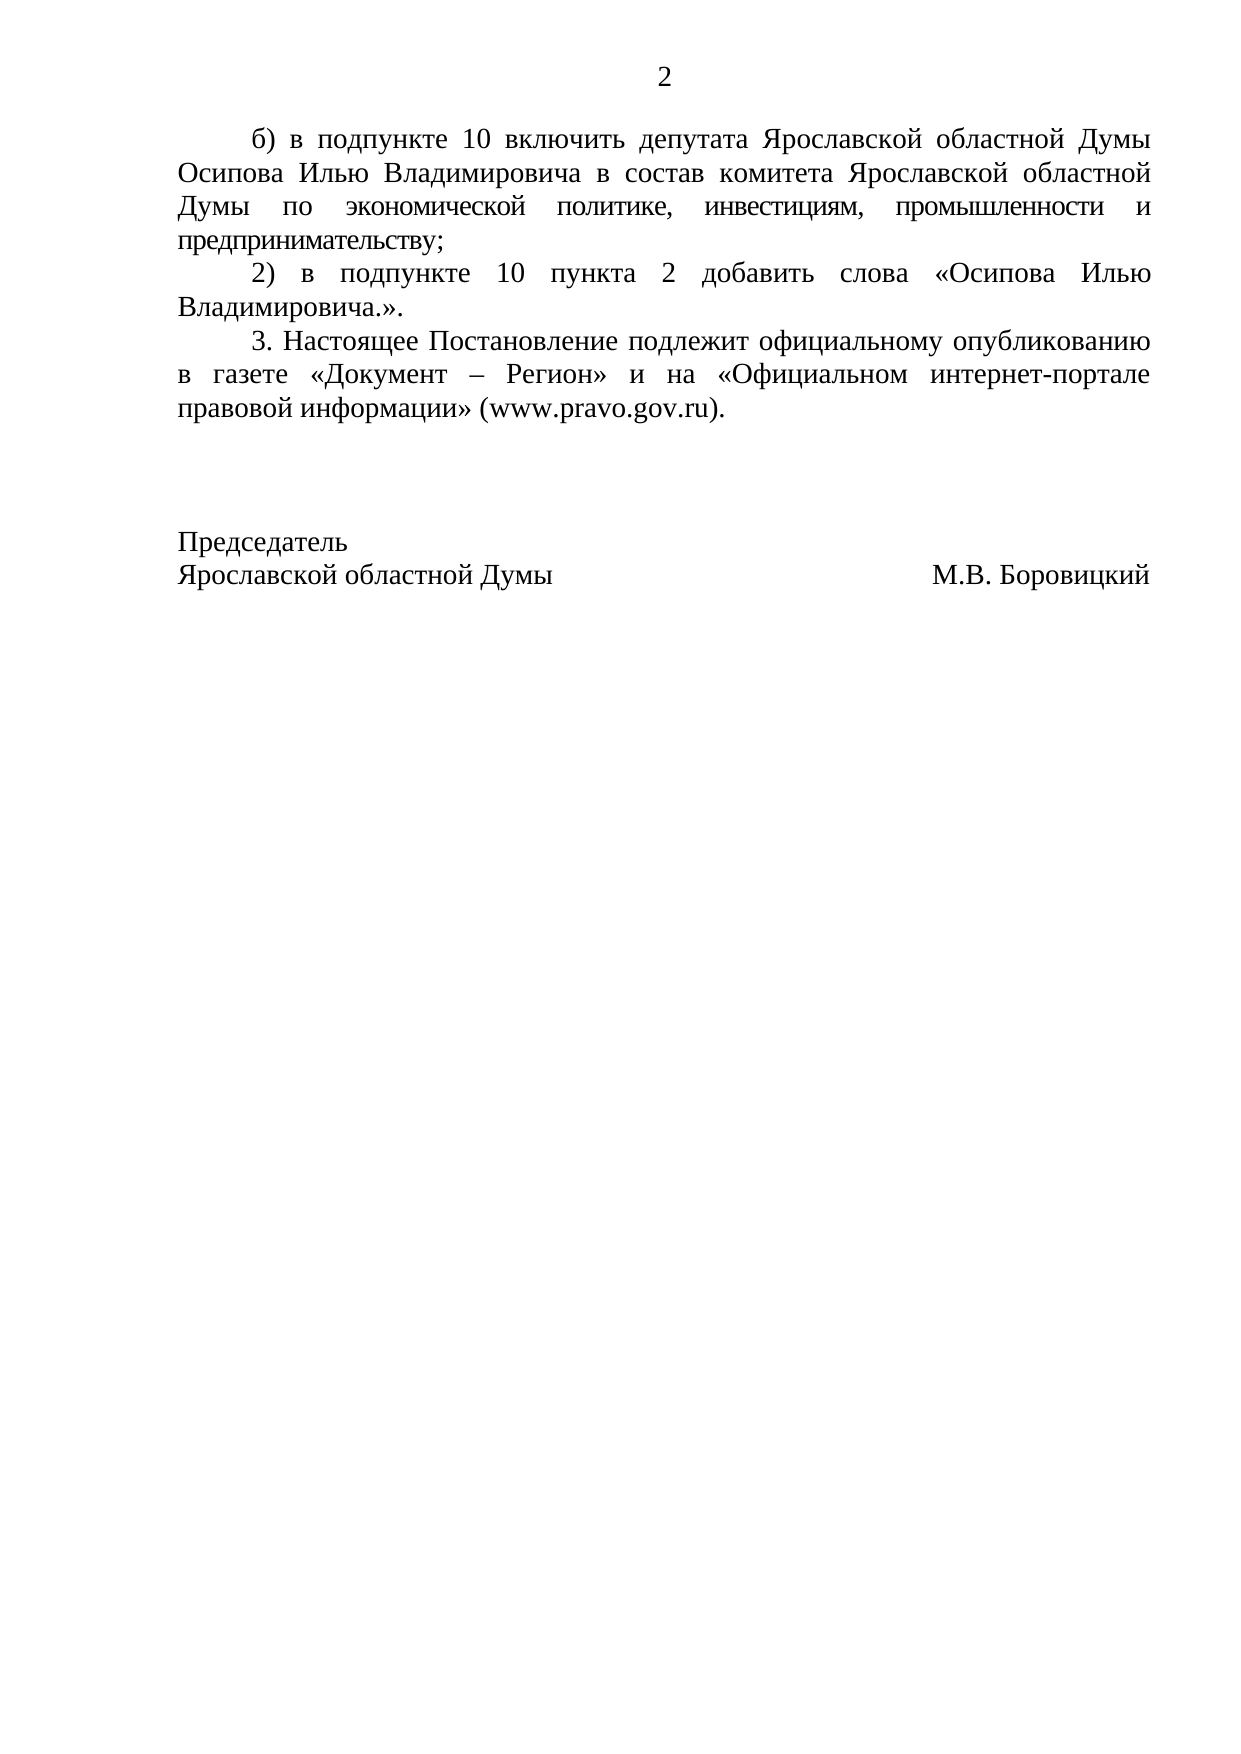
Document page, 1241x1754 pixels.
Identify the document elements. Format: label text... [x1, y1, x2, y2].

text Ярославской областной Думы М.В. Боровицкий [177, 557, 1152, 591]
text 2) в подпункте 10 пункта 2 добавить слова «Осипова Илью Владимировича.». [177, 256, 1152, 323]
text б) в подпункте 10 включить депутата Ярославской областной Думы Осипова Илью Владимировича в состав комитета Ярославской областной Думы по экономической политике, инвестициям, промышленности и предпринимательству; [177, 121, 1152, 256]
text Председатель [177, 524, 1152, 557]
text 3. Настоящее Постановление подлежит официальному опубликованию в газете «Документ – Регион» и на «Официальном интернет-портале правовой информации» (www.pravo.gov.ru). [177, 323, 1152, 423]
